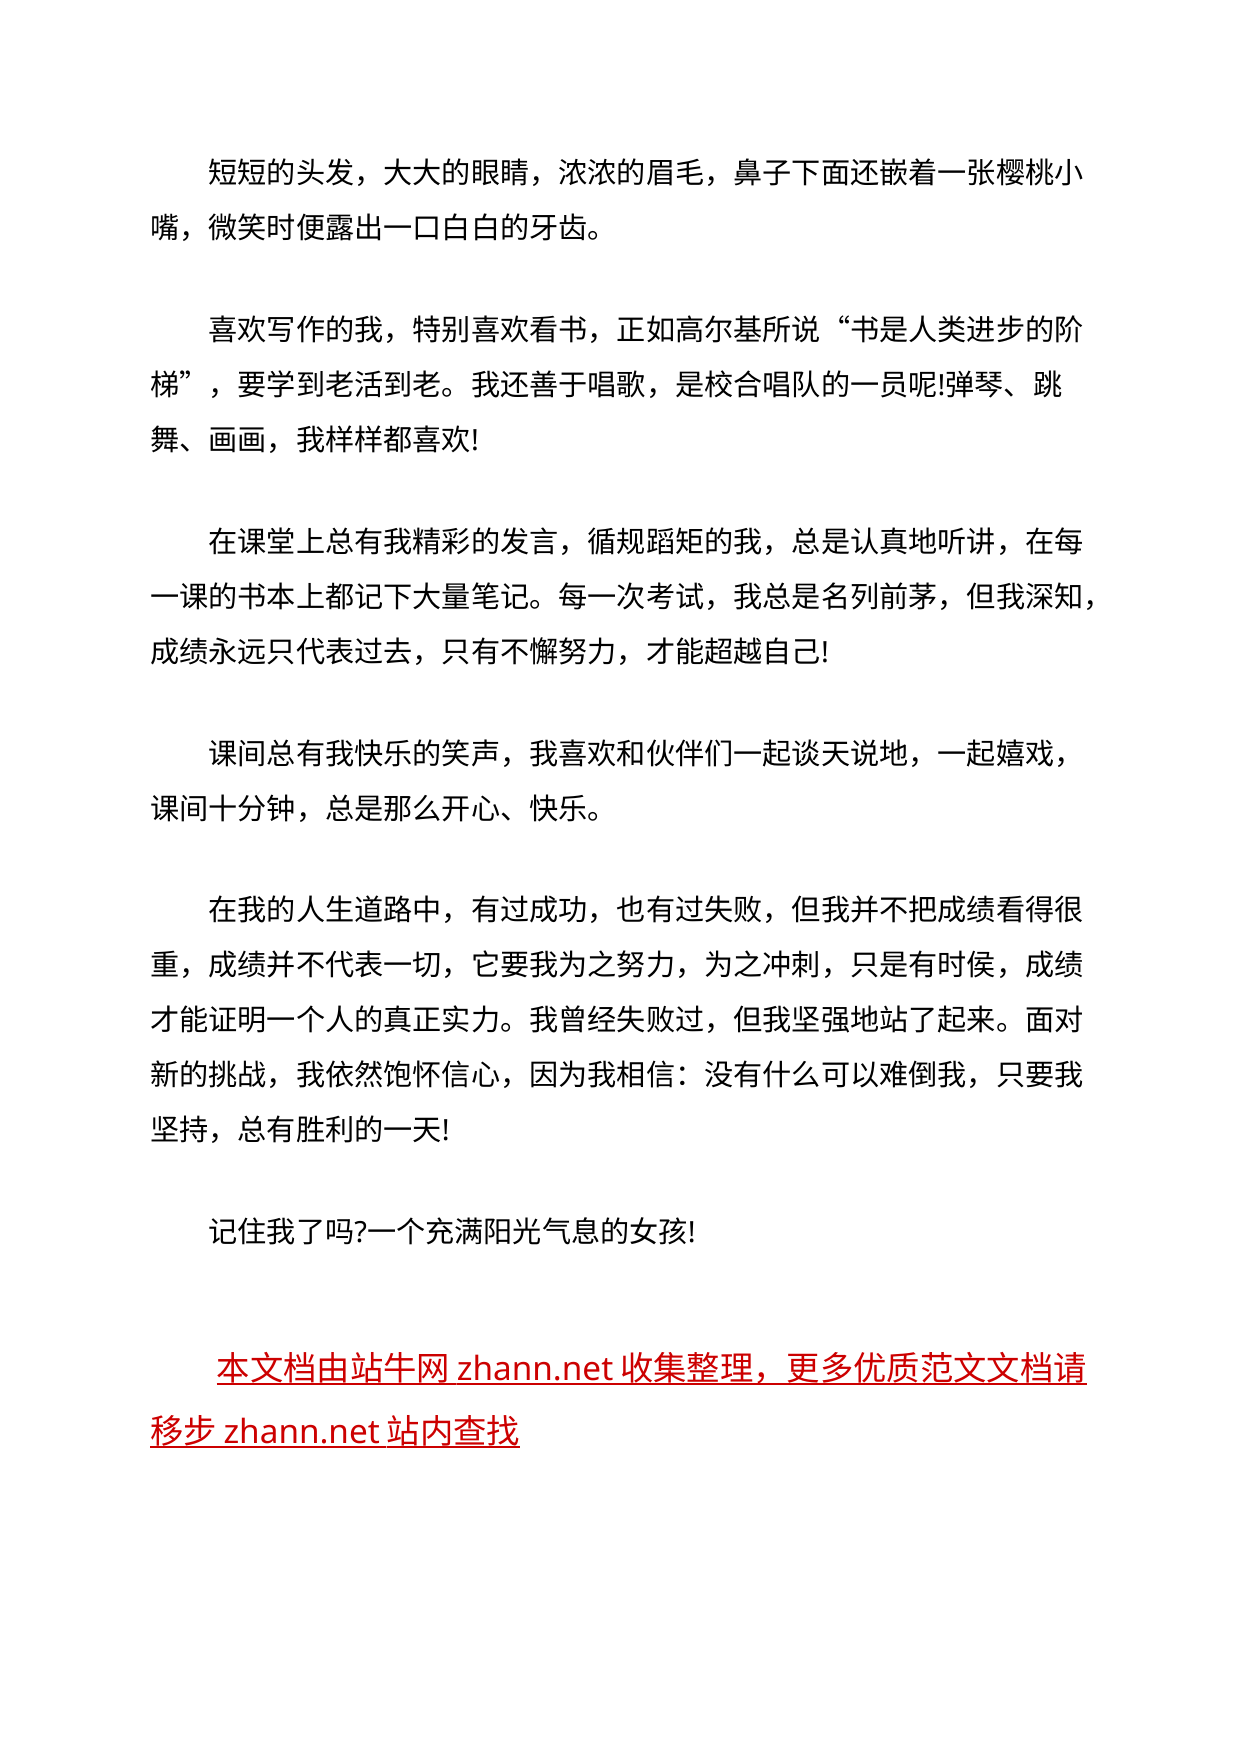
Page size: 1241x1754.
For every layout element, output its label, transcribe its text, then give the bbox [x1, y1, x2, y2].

text 记住我了吗?一个充满阳光气息的女孩! [150, 1208, 1090, 1251]
text 喜欢写作的我，特别喜欢看书，正如高尔基所说“书是人类进步的阶梯”，要学到老活到老。我还善于唱歌，是校合唱队的一员呢!弹琴、跳舞、画画，我样样都喜欢! [150, 307, 1090, 459]
text 在我的人生道路中，有过成功，也有过失败，但我并不把成绩看得很重，成绩并不代表一切，它要我为之努力，为之冲刺，只是有时侯，成绩才能证明一个人的真正实力。我曾经失败过，但我坚强地站了起来。面对新的挑战，我依然饱怀信心，因为我相信：没有什么可以难倒我，只要我坚持，总有胜利的一天! [150, 887, 1090, 1149]
text 在课堂上总有我精彩的发言，循规蹈矩的我，总是认真地听讲，在每一课的书本上都记下大量笔记。每一次考试，我总是名列前茅，但我深知，成绩永远只代表过去，只有不懈努力，才能超越自己! [150, 518, 1090, 671]
text 本文档由站牛网zhann.net收集整理，更多优质范文文档请移步zhann.net站内查找 [150, 1342, 1090, 1453]
text 短短的头发，大大的眼睛，浓浓的眉毛，鼻子下面还嵌着一张樱桃小嘴，微笑时便露出一口白白的牙齿。 [150, 150, 1090, 247]
text 课间总有我快乐的笑声，我喜欢和伙伴们一起谈天说地，一起嬉戏，课间十分钟，总是那么开心、快乐。 [150, 730, 1090, 827]
